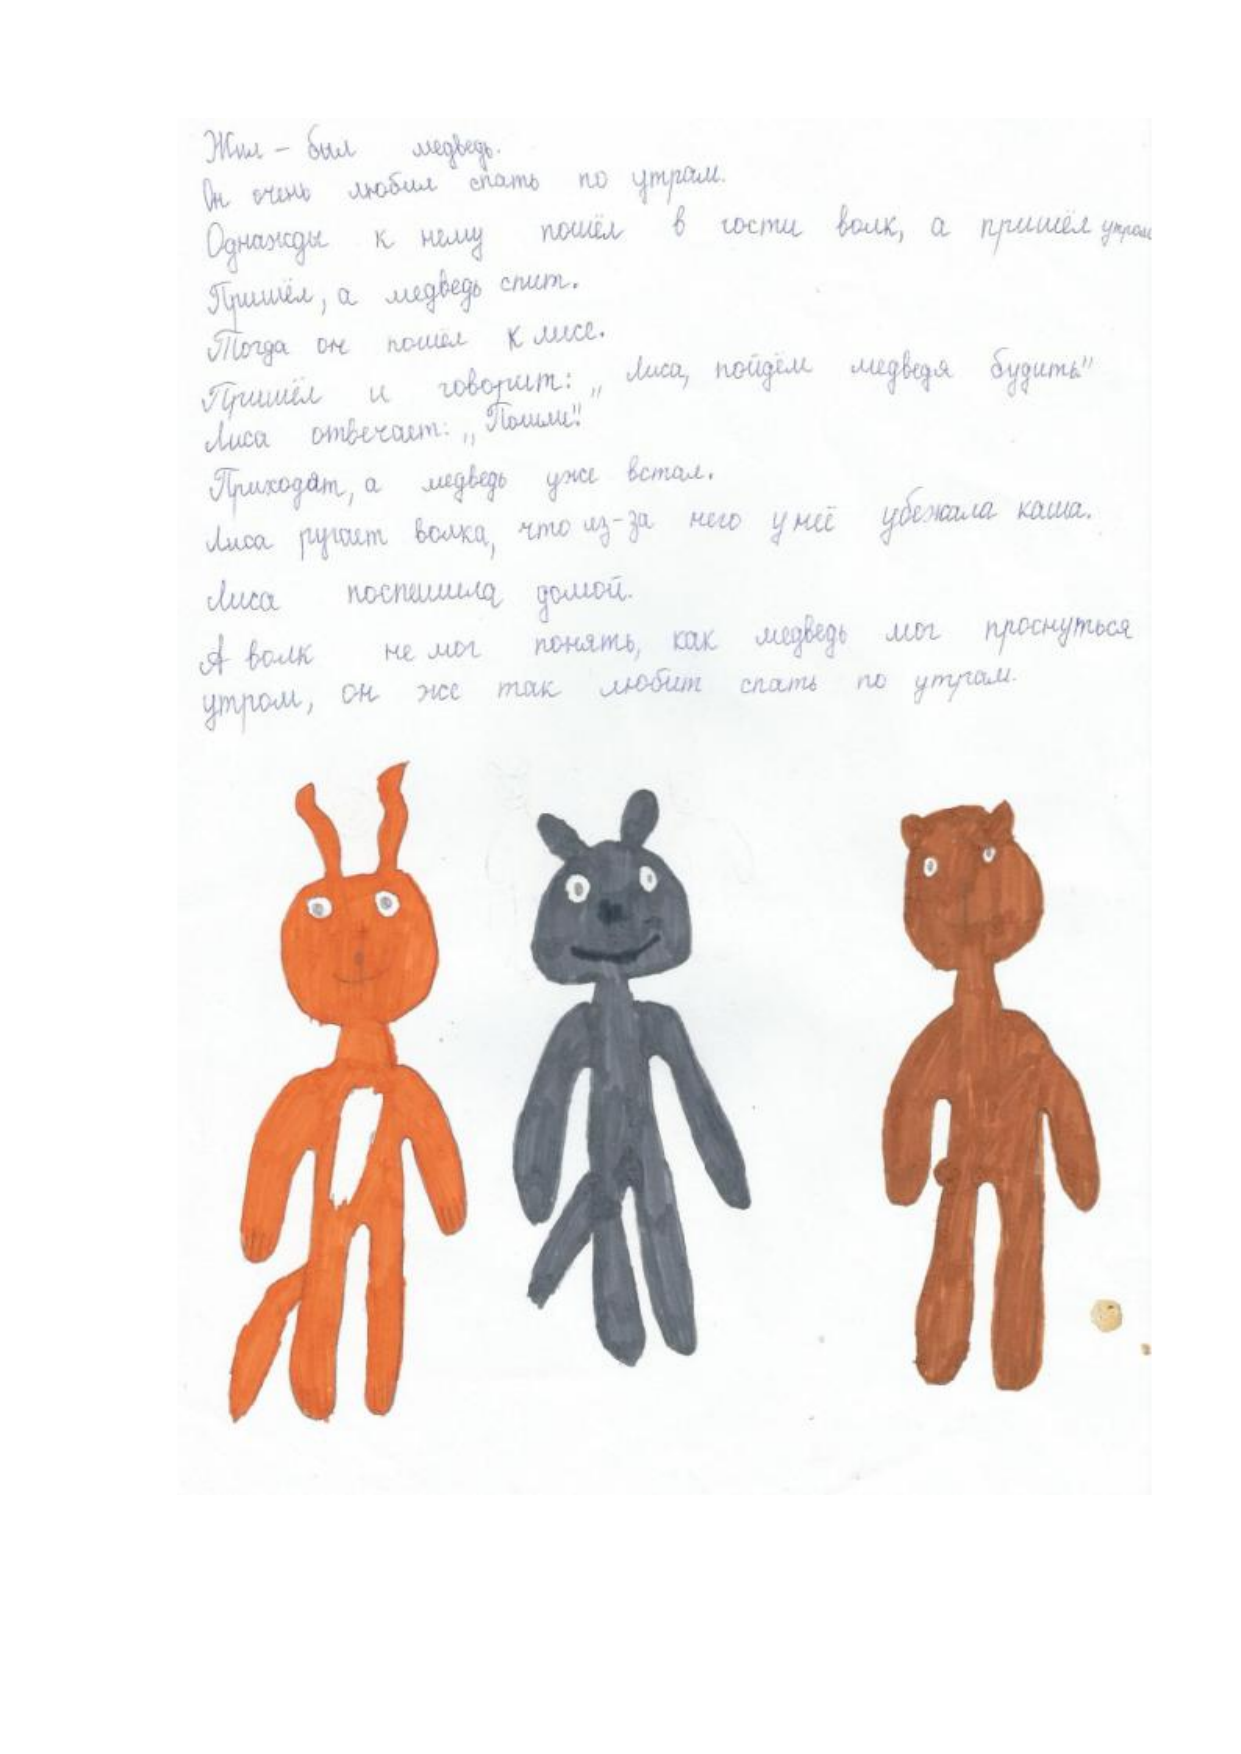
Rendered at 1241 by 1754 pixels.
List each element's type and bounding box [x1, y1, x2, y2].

picture [177, 118, 1152, 1495]
